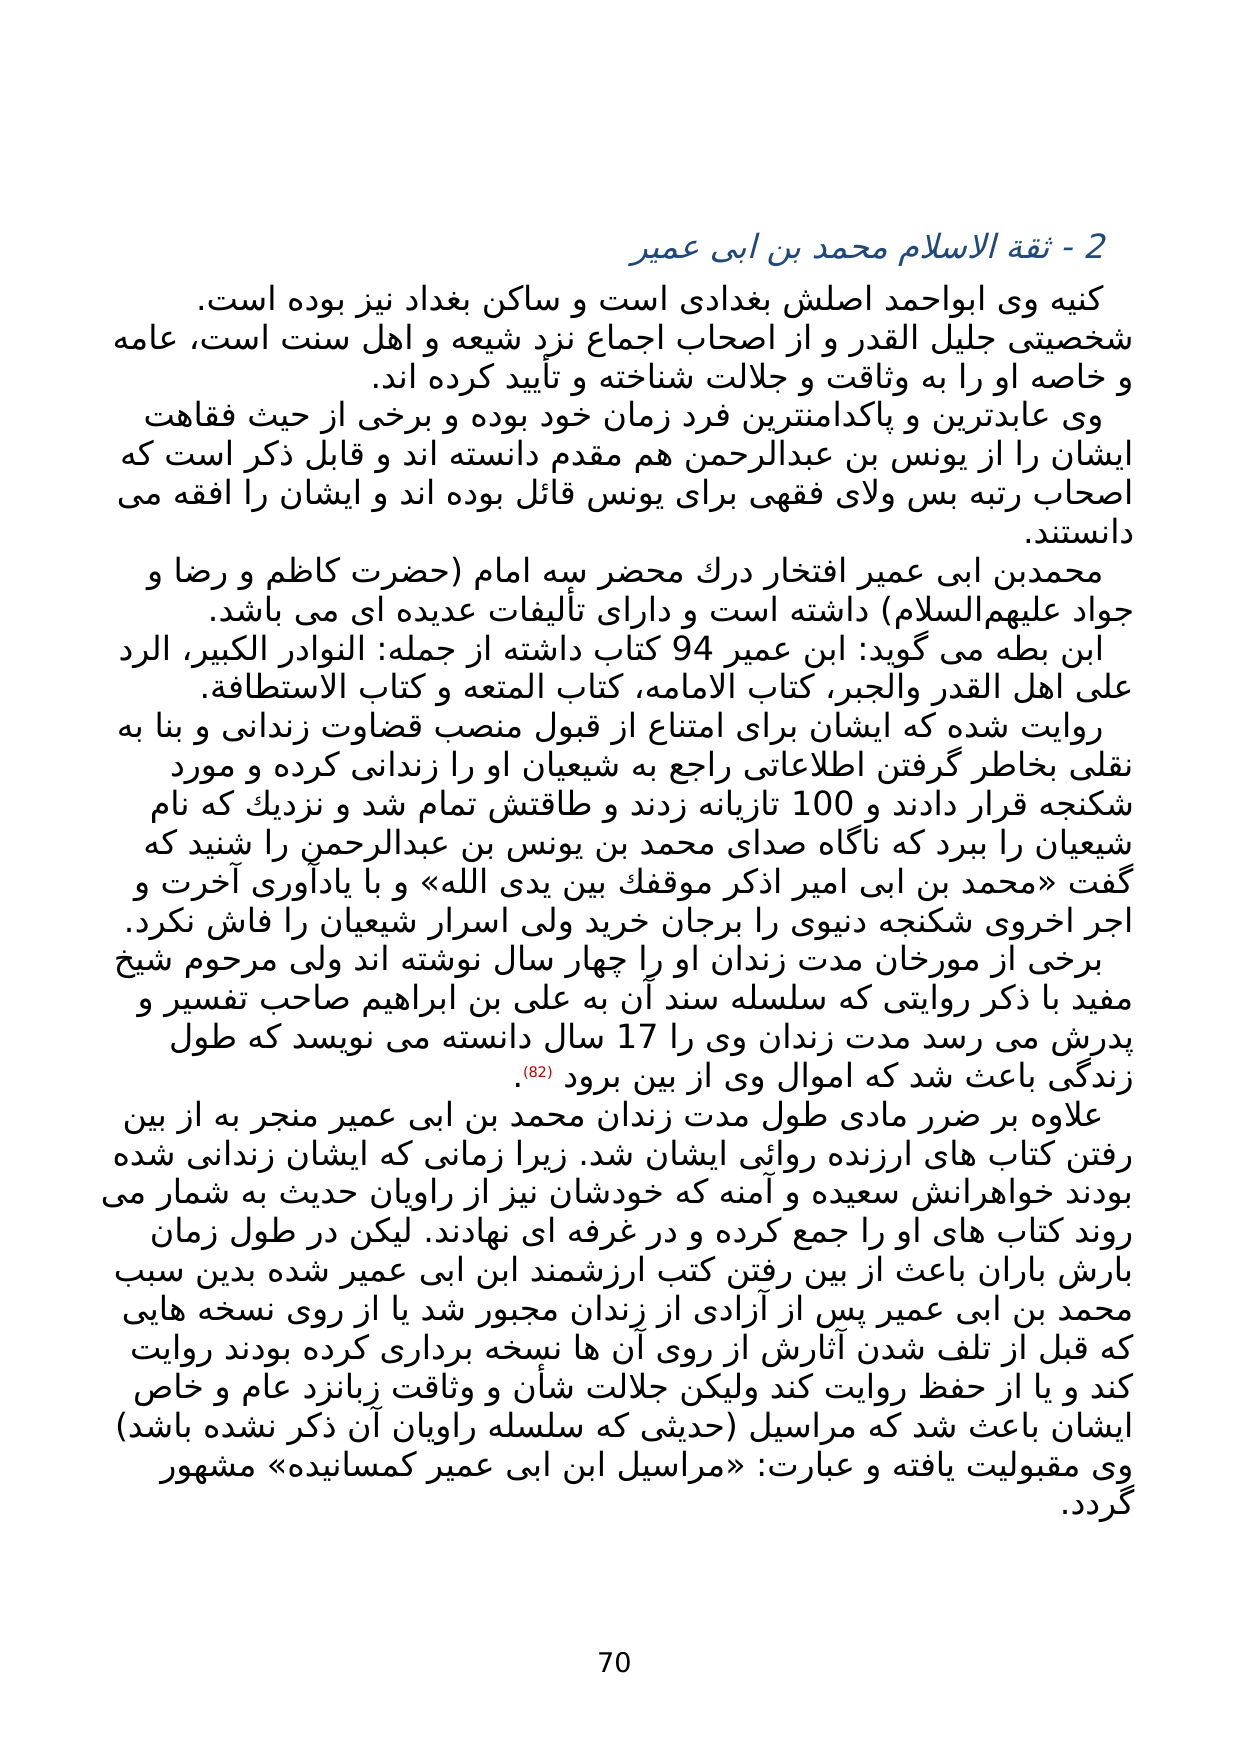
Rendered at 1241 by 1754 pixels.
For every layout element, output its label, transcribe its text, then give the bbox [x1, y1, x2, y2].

text كنيه وى ابواحمد اصلش بغدادى است و ساكن بغداد نيز بوده است. شخصيتى جليل القدر و از اصحاب اجماع نزد شيعه و اهل سنت است، عامه و خاصه او را به وثاقت و جلالت شناخته و تأييد كرده اند. [94, 279, 1134, 396]
text علاوه بر ضرر مادى طول مدت زندان محمد بن ابى عمير منجر به از بين رفتن كتاب هاى ارزنده روائى ايشان شد. زيرا زمانى كه ايشان زندانى شده بودند خواهرانش سعيده و آمنه كه خودشان نيز از راويان حديث به شمار مى روند كتاب هاى او را جمع كرده و در غرفه اى نهادند. ليكن در طول زمان بارش باران باعث از بين رفتن كتب ارزشمند ابن ابى عمير شده بدين سبب محمد بن ابى عمير پس از آزادى از زندان مجبور شد يا از روى نسخه هايى كه قبل از تلف شدن آثارش از روى آن ها نسخه بردارى كرده بودند روايت كند و يا از حفظ روايت كند وليكن جلالت شأن و وثاقت زبانزد عام و خاص ايشان باعث شد كه مراسيل (حديثى كه سلسله راويان آن ذكر نشده باشد) وى مقبوليت يافته و عبارت: «مراسيل ابن ابى عمير كمسانيده» مشهور گردد. [94, 1095, 1134, 1523]
subtitle 2 - ثقة الاسلام محمد بن ابى عمير [94, 228, 1134, 267]
text محمدبن ابى عمير افتخار درك محضر سه امام (حضرت كاظم و رضا و جواد عليهم‌السلام) داشته است و داراى تأليفات عديده اى مى باشد. [94, 551, 1134, 629]
text وى عابدترين و پاكدامنترين فرد زمان خود بوده و برخى از حيث فقاهت ايشان را از يونس بن عبدالرحمن هم مقدم دانسته اند و قابل ذكر است كه اصحاب رتبه بس ولاى فقهى براى يونس قائل بوده اند و ايشان را افقه مى دانستند. [94, 396, 1134, 551]
text ابن بطه مى گويد: ابن عمير 94 كتاب داشته از جمله: النوادر الكبير، الرد على اهل القدر والجبر، كتاب الامامه، كتاب المتعه و كتاب الاستطافة. [94, 629, 1134, 707]
text برخى از مورخان مدت زندان او را چهار سال نوشته اند ولى مرحوم شيخ مفيد با ذكر روايتى كه سلسله سند آن به على بن ابراهيم صاحب تفسير و پدرش مى رسد مدت زندان وى را 17 سال دانسته مى نويسد كه طول زندگى باعث شد كه اموال وى از بين برود (82). [94, 940, 1134, 1095]
text روايت شده كه ايشان براى امتناع از قبول منصب قضاوت زندانى و بنا به نقلى بخاطر گرفتن اطلاعاتى راجع به شيعيان او را زندانى كرده و مورد شكنجه قرار دادند و 100 تازيانه زدند و طاقتش تمام شد و نزديك كه نام شيعيان را ببرد كه ناگاه صداى محمد بن يونس بن عبدالرحمن را شنيد كه گفت «محمد بن ابى امير اذكر موقفك بين يدى الله» و با يادآورى آخرت و اجر اخروى شكنجه دنيوى را برجان خريد ولى اسرار شيعيان را فاش نكرد. [94, 707, 1134, 940]
